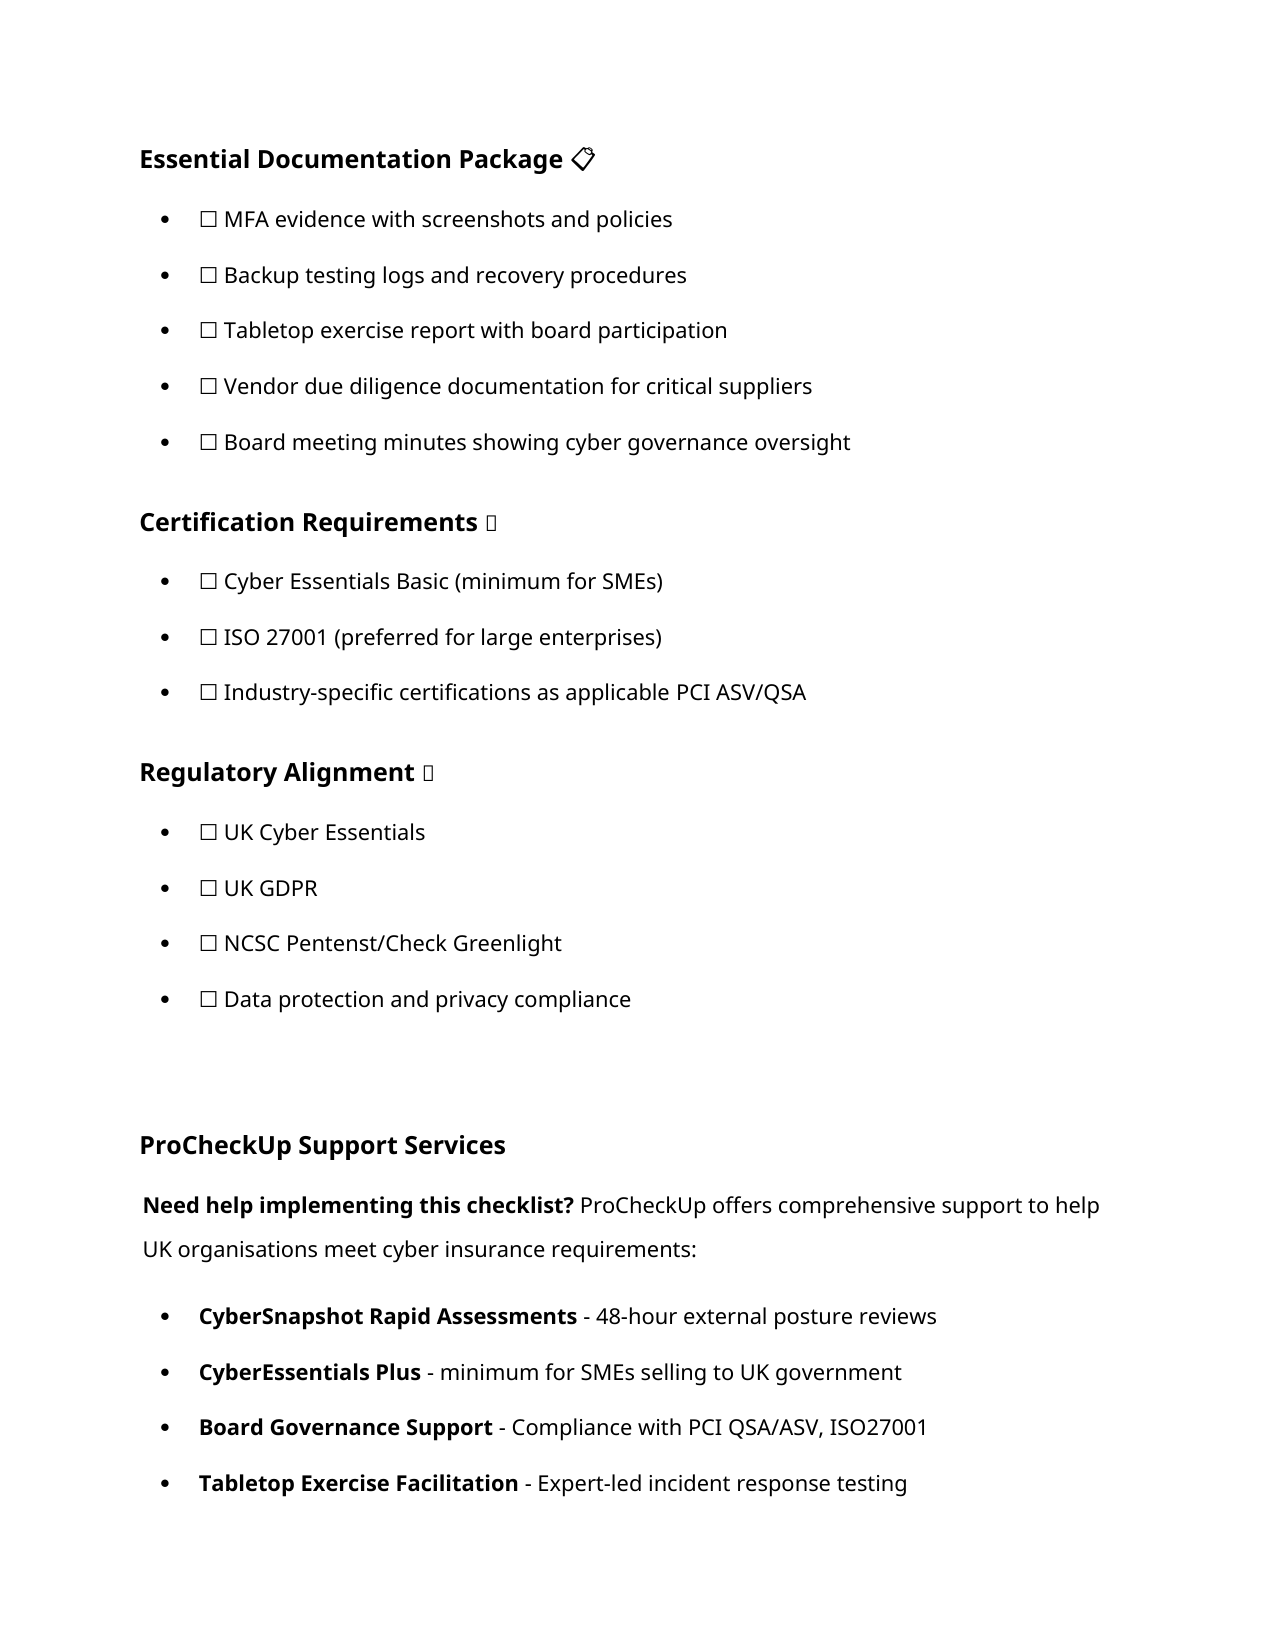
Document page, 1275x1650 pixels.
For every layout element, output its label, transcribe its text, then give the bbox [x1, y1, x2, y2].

list CyberEssentials Plus - minimum for SMEs selling to UK government [161, 1357, 1133, 1386]
list Industry-specific certifications as applicable PCI ASV/QSA [161, 677, 1133, 707]
list MFA evidence with screenshots and policies [161, 204, 1133, 234]
list ISO 27001 (preferred for large enterprises) [161, 622, 1133, 652]
list Tabletop Exercise Facilitation - Expert-led incident response testing [161, 1468, 1133, 1498]
list UK GDPR [161, 872, 1133, 902]
list Backup testing logs and recovery procedures [161, 260, 1133, 289]
text Regulatory Alignment 🔸 [139, 755, 1133, 789]
list Board Governance Support - Compliance with PCI QSA/ASV, ISO27001 [161, 1412, 1133, 1442]
list Data protection and privacy compliance [161, 984, 1133, 1013]
list UK Cyber Essentials [161, 817, 1133, 847]
list Vendor due diligence documentation for critical suppliers [161, 371, 1133, 401]
text Need help implementing this checklist? ProCheckUp offers comprehensive support to help UK organisations meet cyber insurance requirements: [142, 1190, 1133, 1264]
text Certification Requirements ✅ [139, 504, 1133, 538]
list Cyber Essentials Basic (minimum for SMEs) [161, 566, 1133, 596]
text ProCheckUp Support Services [139, 1128, 1133, 1162]
list NCSC Pentenst/Check Greenlight [161, 928, 1133, 958]
list Board meeting minutes showing cyber governance oversight [161, 427, 1133, 456]
list CyberSnapshot Rapid Assessments - 48-hour external posture reviews [161, 1301, 1133, 1331]
list Tabletop exercise report with board participation [161, 315, 1133, 345]
text Essential Documentation Package 📋 [139, 142, 1133, 176]
